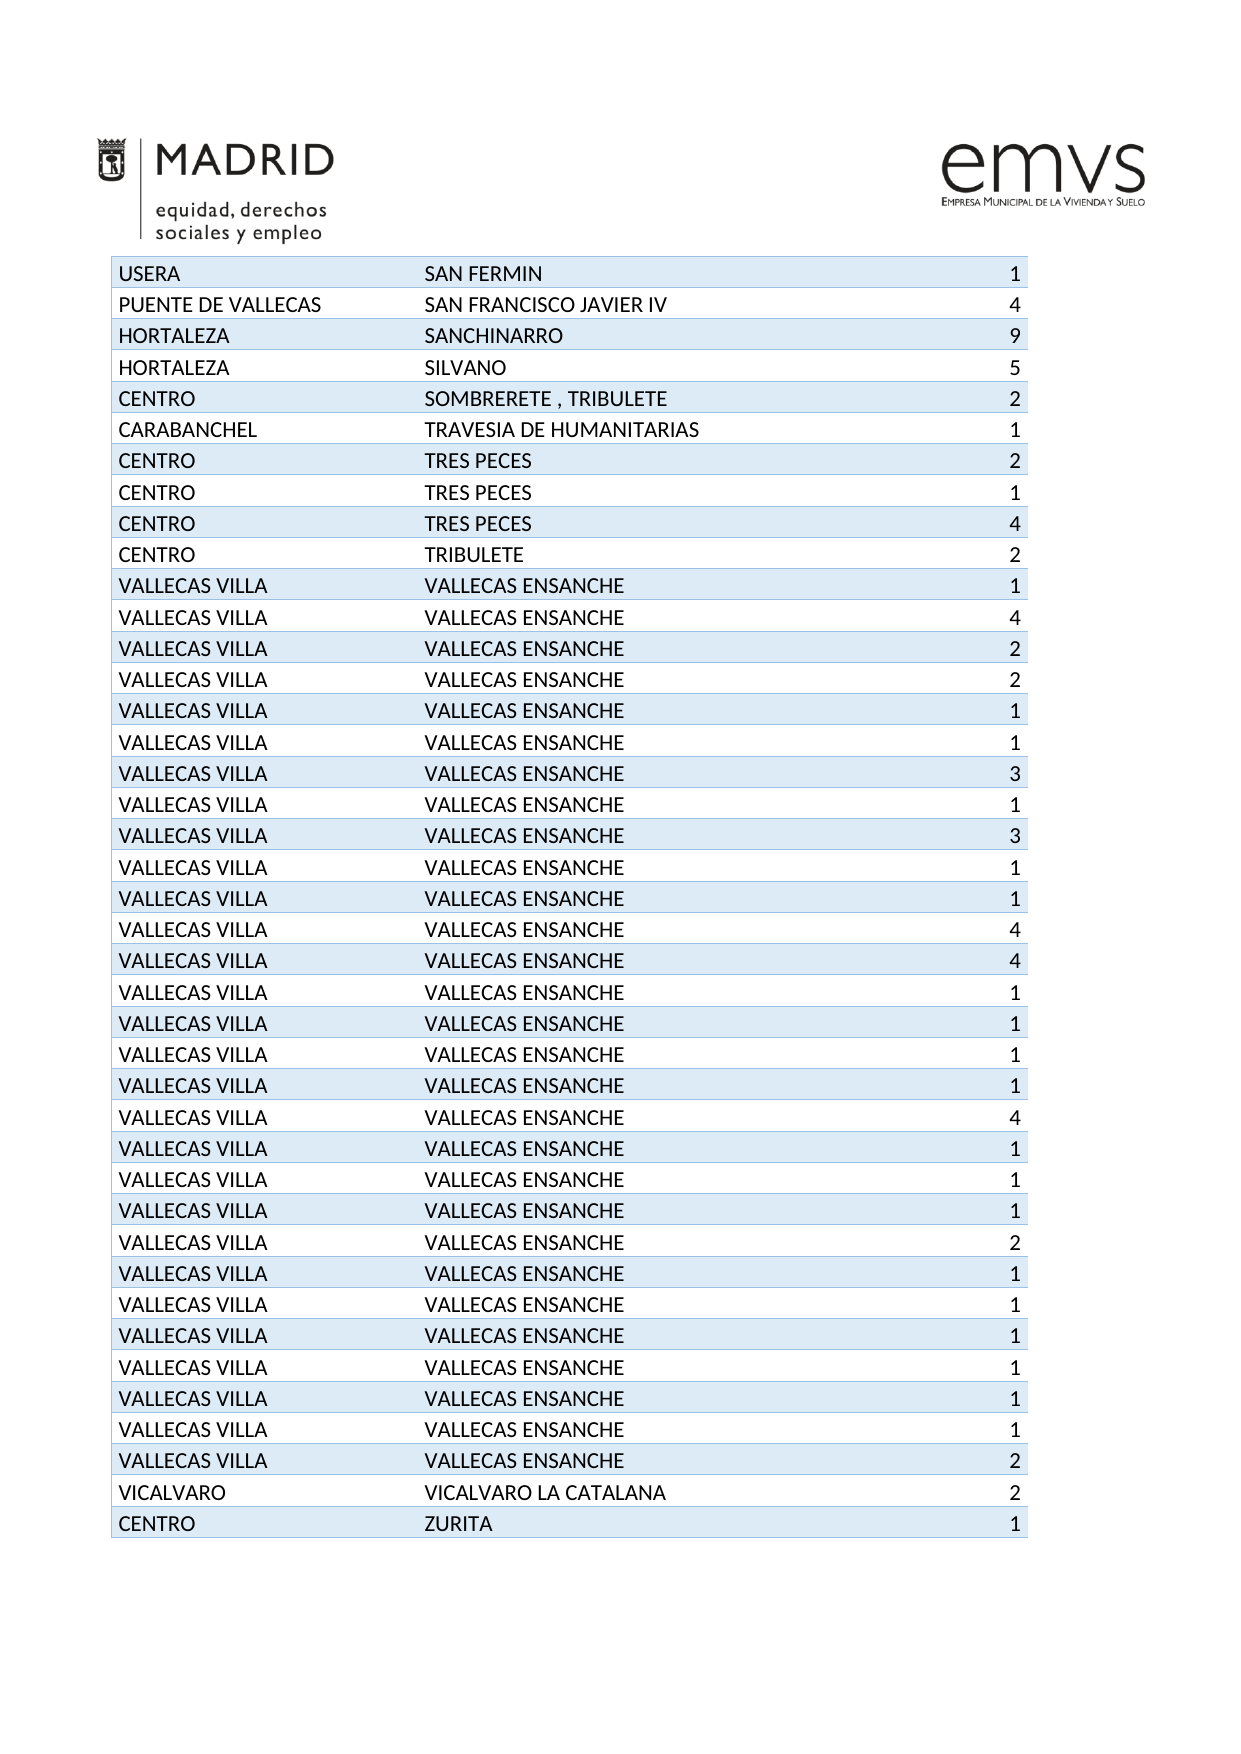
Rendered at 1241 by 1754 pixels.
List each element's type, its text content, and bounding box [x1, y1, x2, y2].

table_cell VALLECAS VILLA [112, 1444, 417, 1474]
table_cell VALLECAS ENSANCHE [417, 1038, 811, 1068]
table_cell 1 [811, 1319, 1028, 1349]
table_cell CENTRO [112, 444, 417, 474]
table_cell 1 [811, 1507, 1028, 1537]
table_cell ZURITA [417, 1507, 811, 1537]
table_cell 3 [811, 819, 1028, 849]
table_cell VALLECAS VILLA [112, 757, 417, 787]
table_cell VALLECAS ENSANCHE [417, 725, 811, 756]
table_cell 2 [811, 663, 1028, 693]
table_cell VALLECAS VILLA [112, 882, 417, 912]
table_cell SAN FERMIN [417, 257, 811, 287]
table_cell SILVANO [417, 350, 811, 381]
table_cell TRES PECES [417, 475, 811, 506]
table_cell VALLECAS ENSANCHE [417, 1257, 811, 1287]
table_cell VALLECAS ENSANCHE [417, 975, 811, 1006]
table_cell VALLECAS ENSANCHE [417, 1225, 811, 1256]
table_cell VALLECAS VILLA [112, 1038, 417, 1068]
table_cell VALLECAS VILLA [112, 944, 417, 974]
table_cell CENTRO [112, 507, 417, 537]
table_cell 1 [811, 882, 1028, 912]
table_cell VALLECAS ENSANCHE [417, 663, 811, 693]
table_cell VALLECAS ENSANCHE [417, 1413, 811, 1443]
table_cell 2 [811, 632, 1028, 662]
table_cell 1 [811, 1194, 1028, 1224]
table_cell VALLECAS ENSANCHE [417, 694, 811, 724]
table_cell VALLECAS VILLA [112, 632, 417, 662]
table_cell VALLECAS ENSANCHE [417, 1319, 811, 1349]
table_cell VALLECAS ENSANCHE [417, 1100, 811, 1131]
table_cell VALLECAS ENSANCHE [417, 1132, 811, 1162]
table_cell VALLECAS ENSANCHE [417, 913, 811, 943]
table_cell VALLECAS VILLA [112, 569, 417, 599]
table_cell VALLECAS ENSANCHE [417, 632, 811, 662]
table_cell VALLECAS ENSANCHE [417, 569, 811, 599]
table_cell VALLECAS ENSANCHE [417, 1444, 811, 1474]
table_cell CENTRO [112, 382, 417, 412]
table_cell VALLECAS VILLA [112, 663, 417, 693]
table_cell VICALVARO [112, 1475, 417, 1506]
table_cell VALLECAS ENSANCHE [417, 788, 811, 818]
table_cell CENTRO [112, 475, 417, 506]
table_cell 1 [811, 850, 1028, 881]
table_cell CENTRO [112, 538, 417, 568]
table_cell 1 [811, 1069, 1028, 1099]
table_cell 4 [811, 1100, 1028, 1131]
table_cell VALLECAS VILLA [112, 819, 417, 849]
table_cell 4 [811, 913, 1028, 943]
table_cell 1 [811, 1413, 1028, 1443]
table_cell VALLECAS VILLA [112, 850, 417, 881]
table_cell 1 [811, 1132, 1028, 1162]
table_cell 9 [811, 319, 1028, 349]
table_cell HORTALEZA [112, 319, 417, 349]
table_cell VALLECAS VILLA [112, 1288, 417, 1318]
table_cell SANCHINARRO [417, 319, 811, 349]
table_cell CENTRO [112, 1507, 417, 1537]
table_cell 4 [811, 288, 1028, 318]
table_cell VALLECAS VILLA [112, 600, 417, 631]
table_cell 1 [811, 569, 1028, 599]
table_cell VALLECAS ENSANCHE [417, 850, 811, 881]
table_cell VALLECAS ENSANCHE [417, 1194, 811, 1224]
table_cell PUENTE DE VALLECAS [112, 288, 417, 318]
table_cell 2 [811, 1444, 1028, 1474]
table_cell TRES PECES [417, 507, 811, 537]
table_cell VALLECAS ENSANCHE [417, 600, 811, 631]
table_cell 1 [811, 475, 1028, 506]
table_cell VALLECAS VILLA [112, 788, 417, 818]
table_cell 2 [811, 382, 1028, 412]
table_cell 1 [811, 1382, 1028, 1412]
table_cell VALLECAS VILLA [112, 694, 417, 724]
table_cell VALLECAS VILLA [112, 1007, 417, 1037]
table_cell VALLECAS VILLA [112, 1100, 417, 1131]
table_cell VALLECAS VILLA [112, 1382, 417, 1412]
table_cell VALLECAS VILLA [112, 1132, 417, 1162]
table_cell VALLECAS VILLA [112, 1350, 417, 1381]
table_cell TRIBULETE [417, 538, 811, 568]
table_cell VALLECAS ENSANCHE [417, 1163, 811, 1193]
table_cell VALLECAS VILLA [112, 1163, 417, 1193]
table_cell 2 [811, 1475, 1028, 1506]
table_cell 1 [811, 257, 1028, 287]
table_cell VALLECAS VILLA [112, 975, 417, 1006]
table_cell VALLECAS VILLA [112, 1194, 417, 1224]
table_cell 1 [811, 788, 1028, 818]
table_cell VALLECAS ENSANCHE [417, 882, 811, 912]
table_cell VALLECAS VILLA [112, 1257, 417, 1287]
table_cell CARABANCHEL [112, 413, 417, 443]
table_cell 4 [811, 507, 1028, 537]
picture [0, 69, 1241, 256]
table_cell VALLECAS ENSANCHE [417, 1007, 811, 1037]
table_cell VALLECAS VILLA [112, 1069, 417, 1099]
table_cell VALLECAS ENSANCHE [417, 944, 811, 974]
table_cell 1 [811, 413, 1028, 443]
table_cell VALLECAS ENSANCHE [417, 819, 811, 849]
table_cell 1 [811, 725, 1028, 756]
table_cell VALLECAS ENSANCHE [417, 1288, 811, 1318]
table_cell 1 [811, 1350, 1028, 1381]
table_cell VICALVARO LA CATALANA [417, 1475, 811, 1506]
table_cell VALLECAS ENSANCHE [417, 1350, 811, 1381]
table_cell 1 [811, 1257, 1028, 1287]
table_cell 5 [811, 350, 1028, 381]
table_cell 2 [811, 444, 1028, 474]
table_cell SAN FRANCISCO JAVIER IV [417, 288, 811, 318]
table_cell VALLECAS VILLA [112, 1225, 417, 1256]
table_cell VALLECAS ENSANCHE [417, 757, 811, 787]
table_cell 1 [811, 1288, 1028, 1318]
table_cell 3 [811, 757, 1028, 787]
table_cell 1 [811, 1007, 1028, 1037]
table_cell 2 [811, 538, 1028, 568]
table_cell HORTALEZA [112, 350, 417, 381]
table_cell SOMBRERETE , TRIBULETE [417, 382, 811, 412]
table_cell VALLECAS ENSANCHE [417, 1382, 811, 1412]
table_cell 1 [811, 975, 1028, 1006]
table_cell VALLECAS VILLA [112, 1413, 417, 1443]
table_cell VALLECAS VILLA [112, 1319, 417, 1349]
table_cell 4 [811, 600, 1028, 631]
table_cell 2 [811, 1225, 1028, 1256]
table_cell 1 [811, 1163, 1028, 1193]
table_cell 1 [811, 1038, 1028, 1068]
table_cell VALLECAS VILLA [112, 913, 417, 943]
table_cell VALLECAS ENSANCHE [417, 1069, 811, 1099]
table_cell TRAVESIA DE HUMANITARIAS [417, 413, 811, 443]
table_cell 1 [811, 694, 1028, 724]
table_cell USERA [112, 257, 417, 287]
table_cell 4 [811, 944, 1028, 974]
table_cell TRES PECES [417, 444, 811, 474]
table_cell VALLECAS VILLA [112, 725, 417, 756]
